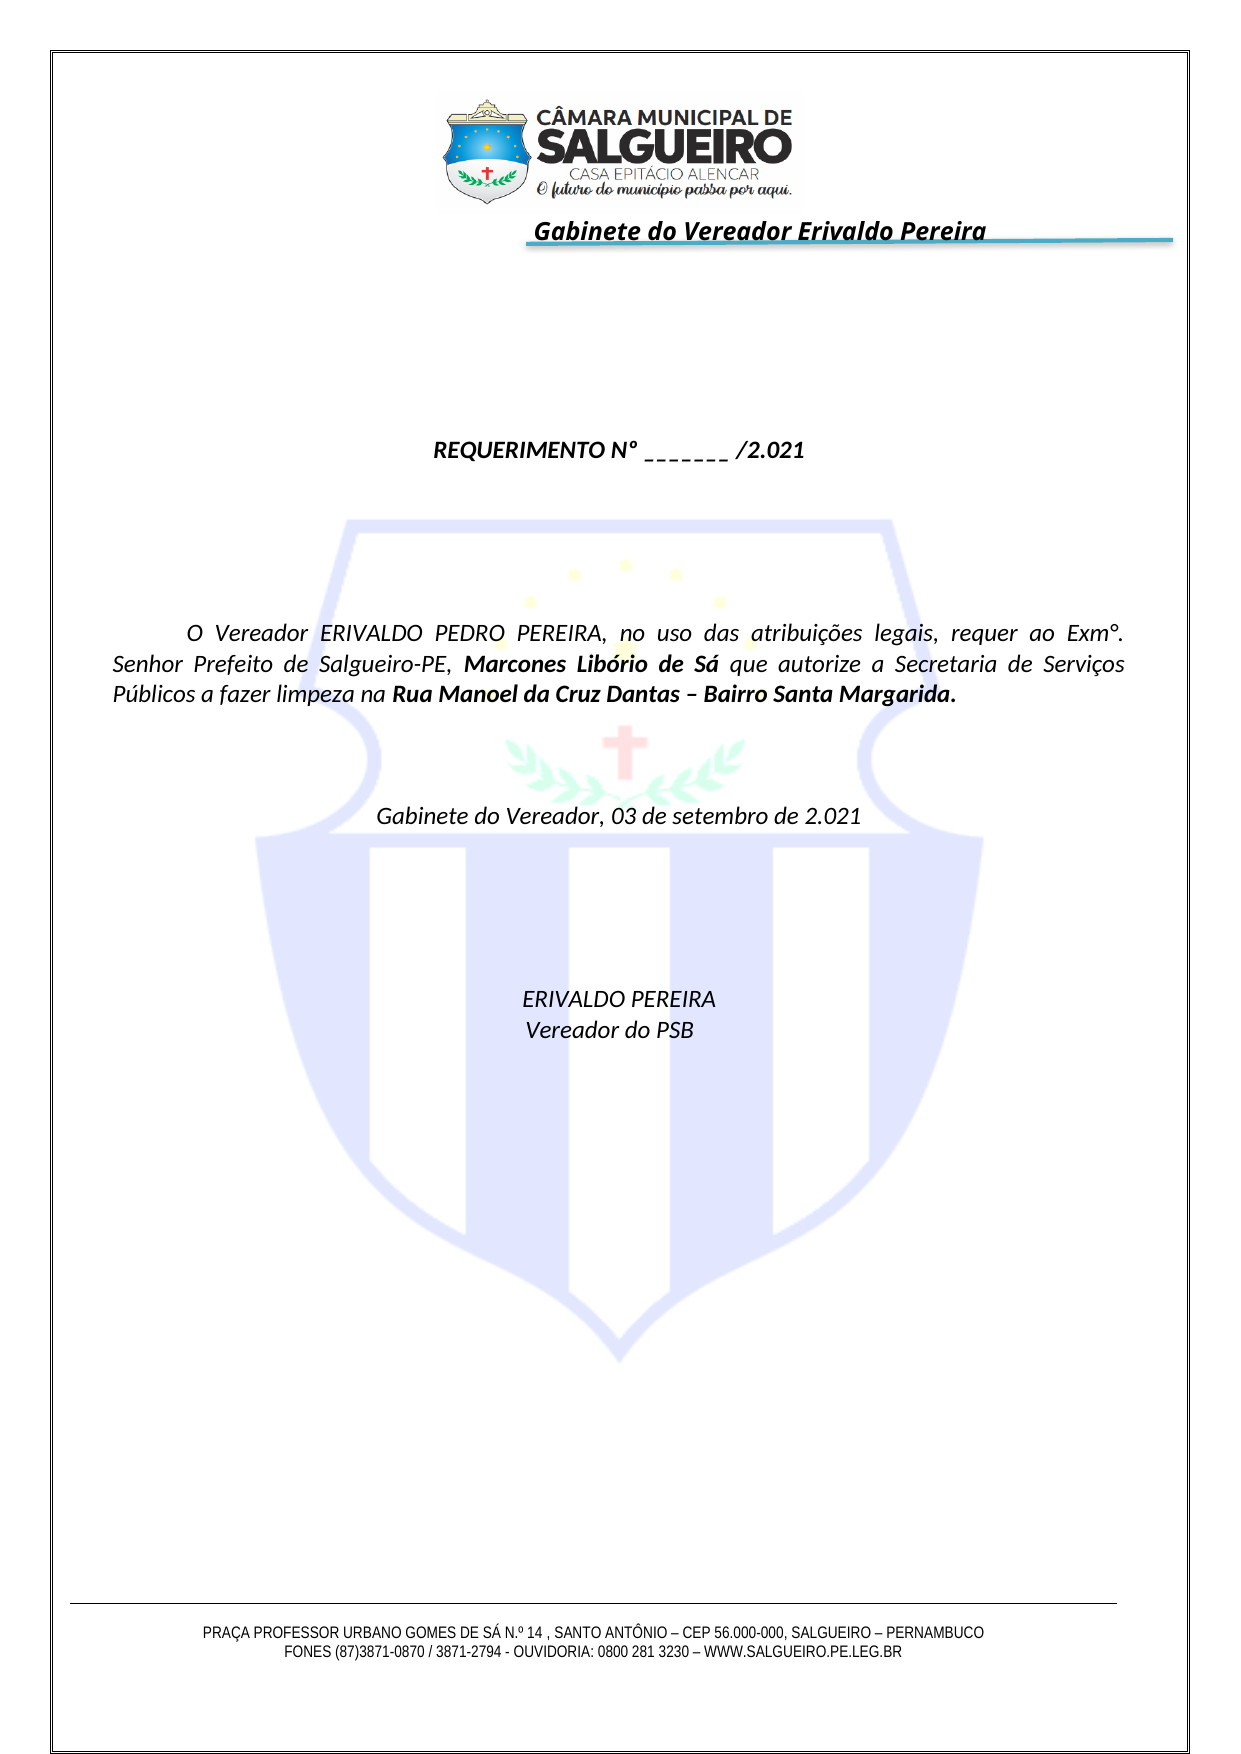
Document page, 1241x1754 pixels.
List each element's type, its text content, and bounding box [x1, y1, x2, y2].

text Gabinete do Vereador, 03 de setembro de 2.021 [112, 800, 1128, 831]
text O Vereador ERIVALDO PEDRO PEREIRA, no uso das atribuições legais, requer ao Exm°. Senhor Prefeito de Salgueiro-PE, Marcones Libório de Sá que autorize a Secretaria de Serviços Públicos a fazer limpeza na Rua Manoel da Cruz Dantas – Bairro Santa Margarida. [112, 617, 1128, 709]
picture [436, 92, 804, 214]
text REQUERIMENTO Nº _______ /2.021 [112, 434, 1128, 465]
text Vereador do PSB [112, 1014, 1128, 1044]
text ERIVALDO PEREIRA [112, 983, 1128, 1014]
